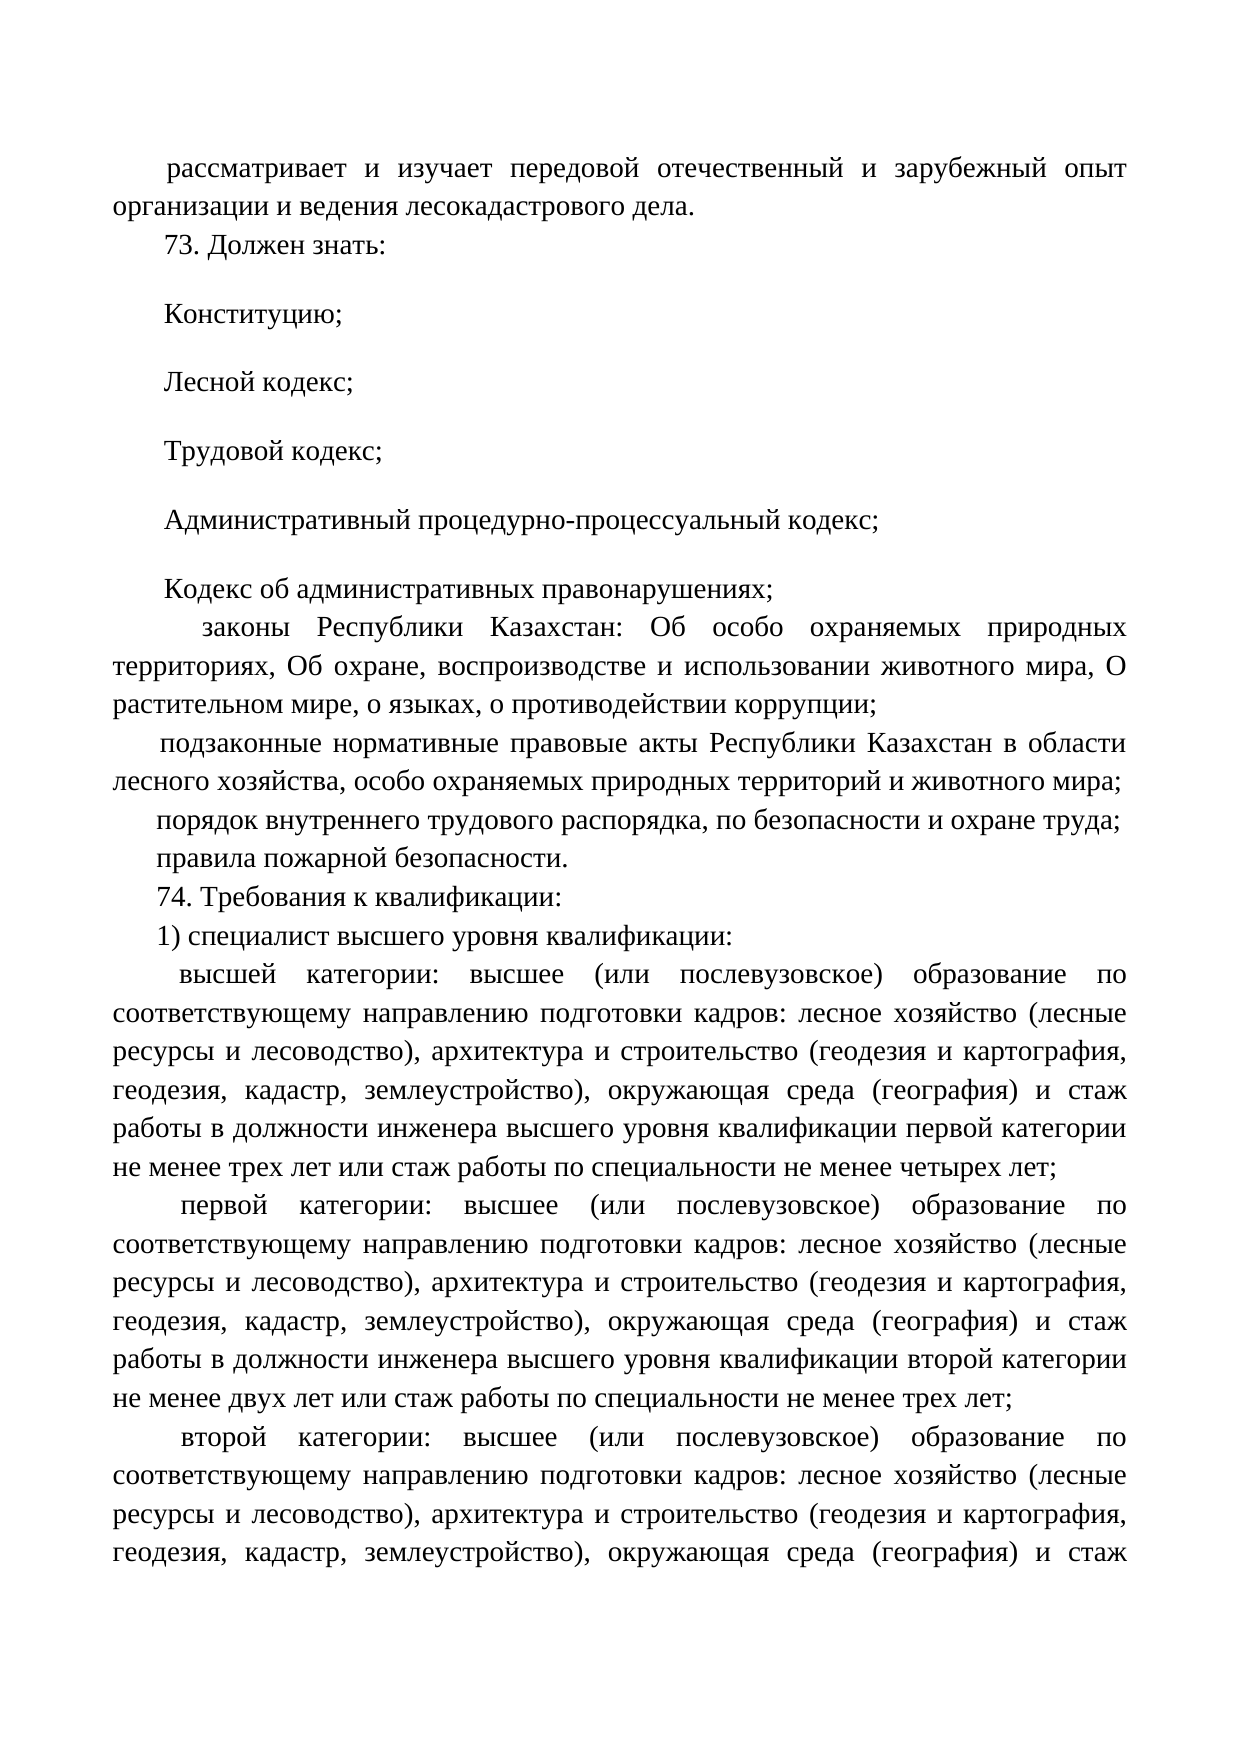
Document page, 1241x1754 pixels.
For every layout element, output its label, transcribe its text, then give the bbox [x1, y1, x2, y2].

text 74. Требования к квалификации: [112, 879, 1128, 913]
text рассматривает и изучает передовой отечественный и зарубежный опыт организации и ведения лесокадастрового дела. [112, 150, 1128, 222]
text Лесной кодекс; [112, 364, 1128, 398]
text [112, 1419, 1128, 1568]
text 1) специалист высшего уровня квалификации: [112, 918, 1128, 951]
text законы Республики Казахстан: Об особо охраняемых природных территориях, Об охране, воспроизводстве и использовании животного мира, О растительном мире, о языках, о противодействии коррупции; [112, 609, 1128, 720]
text правила пожарной безопасности. [112, 841, 1128, 874]
text Кодекс об административных правонарушениях; [112, 571, 1128, 604]
text Конституцию; [112, 296, 1128, 329]
text подзаконные нормативные правовые акты Республики Казахстан в области лесного хозяйства, особо охраняемых природных территорий и животного мира; [112, 725, 1128, 797]
text 73. Должен знать: [112, 227, 1128, 261]
text Трудовой кодекс; [112, 433, 1128, 467]
text порядок внутреннего трудового распорядка, по безопасности и охране труда; [112, 802, 1128, 836]
text первой категории: высшее (или послевузовское) образование по соответствующему направлению подготовки кадров: лесное хозяйство (лесные ресурсы и лесоводство), архитектура и строительство (геодезия и картография, геодезия, кадастр, землеустройство), окружающая среда (география) и стаж работы в должности инженера высшего уровня квалификации второй категории не менее двух лет или стаж работы по специальности не менее трех лет; [112, 1187, 1128, 1414]
text Административный процедурно-процессуальный кодекс; [112, 502, 1128, 536]
text высшей категории: высшее (или послевузовское) образование по соответствующему направлению подготовки кадров: лесное хозяйство (лесные ресурсы и лесоводство), архитектура и строительство (геодезия и картография, геодезия, кадастр, землеустройство), окружающая среда (география) и стаж работы в должности инженера высшего уровня квалификации первой категории не менее трех лет или стаж работы по специальности не менее четырех лет; [112, 956, 1128, 1182]
